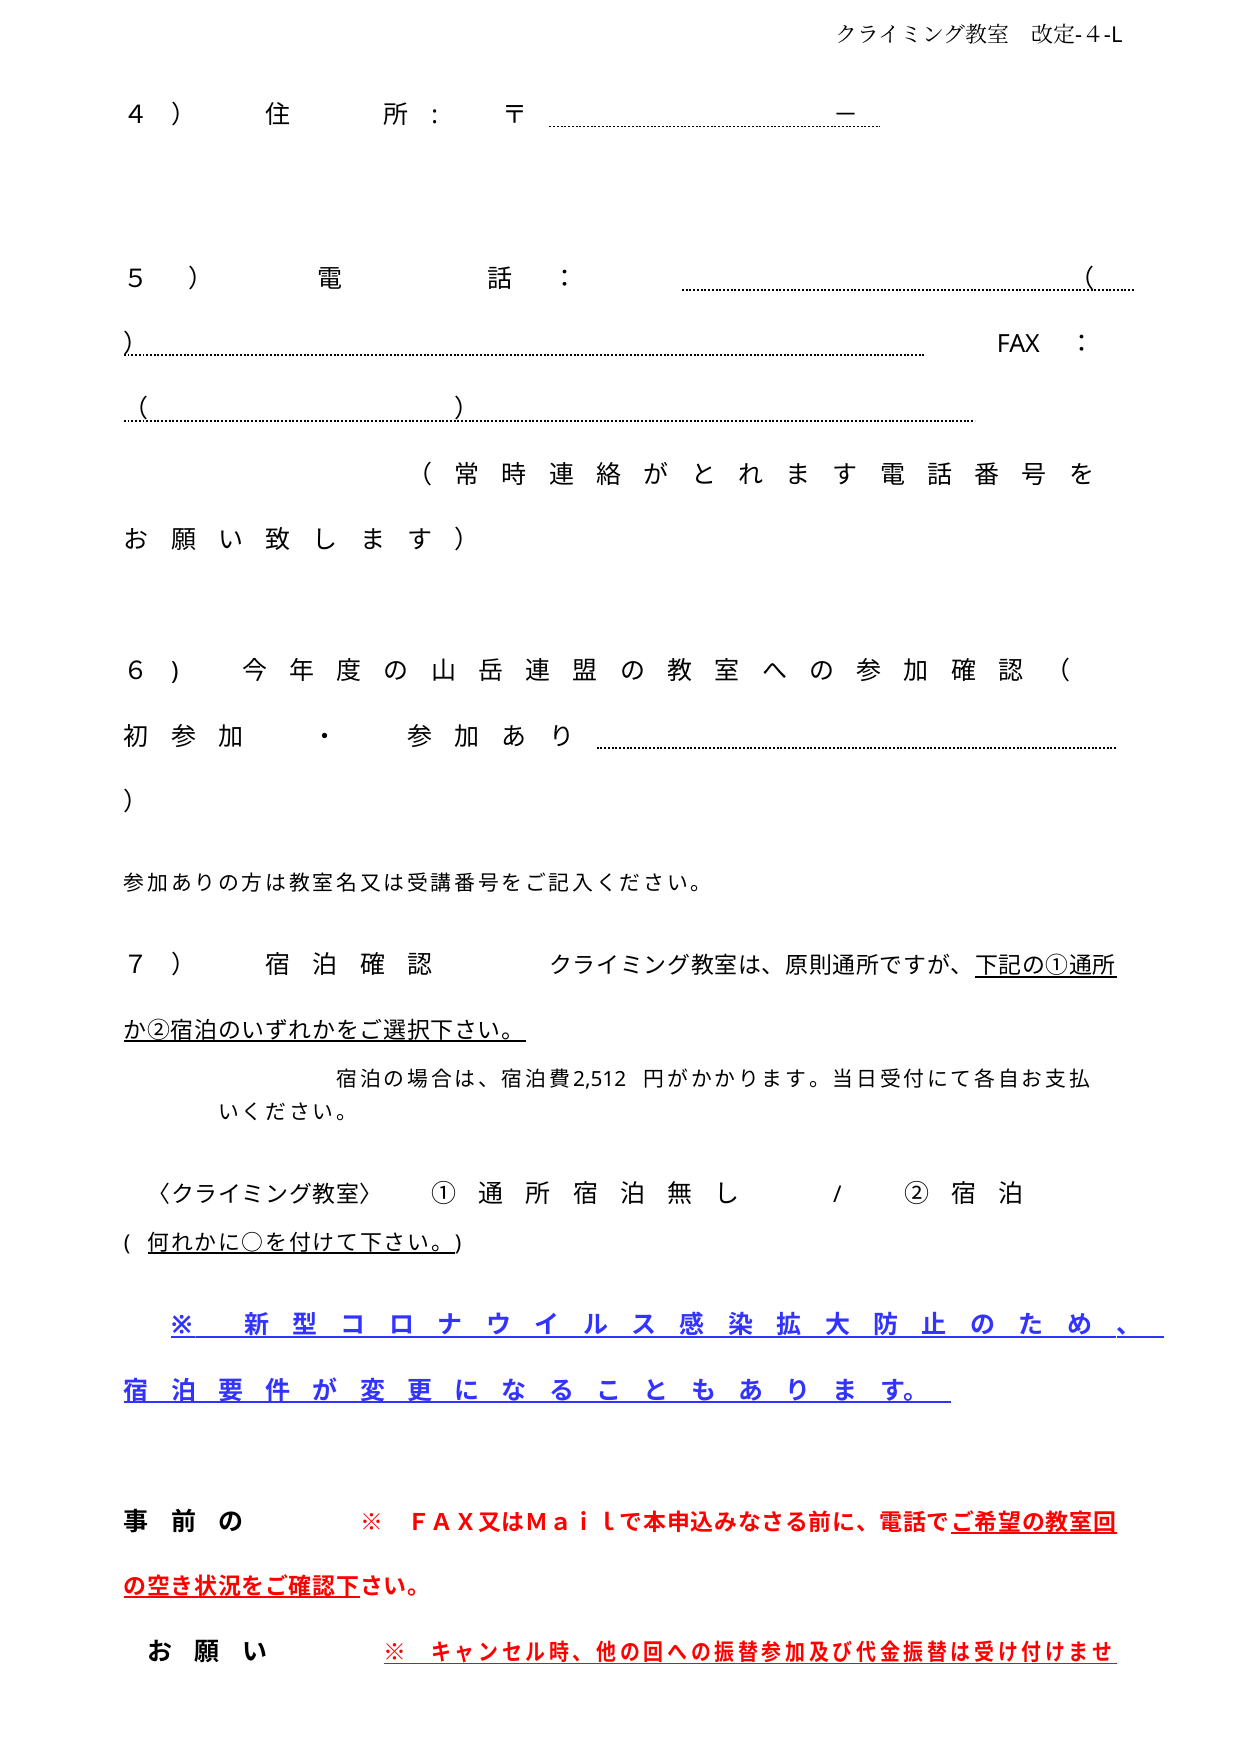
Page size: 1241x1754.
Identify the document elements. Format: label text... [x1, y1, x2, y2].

text （常時連絡がとれます電話番号をお願い致します） [123, 440, 1117, 571]
text ※ 新型コロナウイルス感染拡大防止のため、宿泊要件が変更になることもあります。 [123, 1290, 1117, 1421]
text ５） 電 話： （ ） FAX： （ ） [123, 243, 1117, 440]
text 宿泊の場合は、宿泊費2,512円がかかります。当日受付にて各自お支払いください。 [197, 1061, 1102, 1127]
text ６) 今年度の山岳連盟の教室への参加確認（ 初参加 ・ 参加あり ） [123, 636, 1134, 832]
text 〈クライミング教室〉 ①通所宿泊無し / ②宿泊 (何れかに○を付けて下さい。) [123, 1159, 1134, 1257]
text 参加ありの方は教室名又は受講番号をご記入ください。 [123, 832, 1134, 898]
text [124, 1617, 1117, 1683]
text 事前の ※ ＦＡＸ又はＭａｉｌで本申込みなさる前に、電話でご希望の教室回の空き状況をご確認下さい。 [123, 1486, 1117, 1617]
text ４） 住 所: 〒 － [123, 80, 1117, 145]
text ７） 宿泊確認 クライミング教室は、原則通所ですが、下記の①通所か②宿泊のいずれかをご選択下さい。 [123, 930, 1134, 1061]
